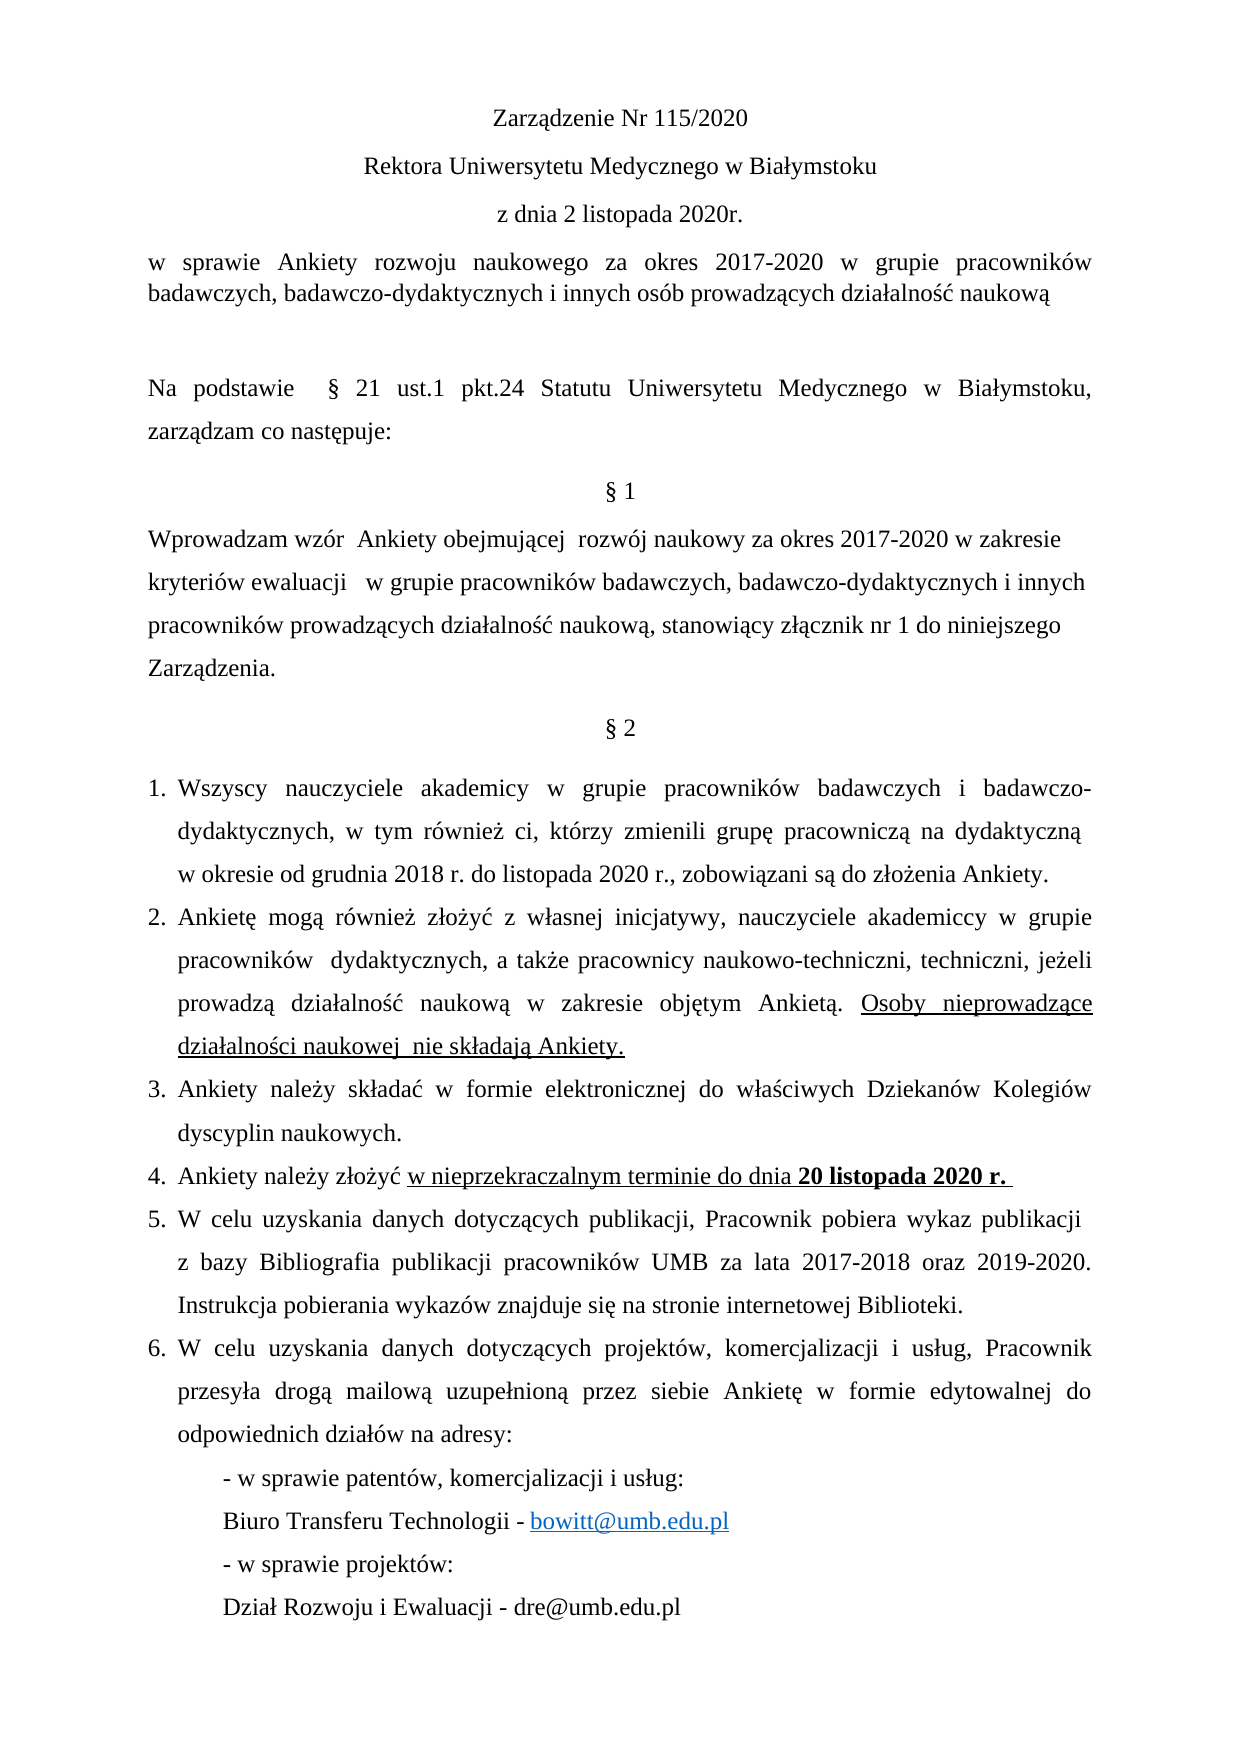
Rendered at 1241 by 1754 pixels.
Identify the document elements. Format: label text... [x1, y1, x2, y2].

text § 2 [148, 713, 1093, 742]
list Dział Rozwoju i Ewaluacji - dre@umb.edu.pl [223, 1592, 1093, 1621]
list Ankiety należy złożyć w nieprzekraczalnym terminie do dnia 20 listopada 2020 r. [148, 1161, 1093, 1189]
list - w sprawie projektów: [223, 1549, 1093, 1578]
list Wszyscy nauczyciele akademicy w grupie pracowników badawczych i badawczo-dydaktycznych, w tym również ci, którzy zmienili grupę pracowniczą na dydaktyczną w okresie od grudnia 2018 r. do listopada 2020 r., zobowiązani są do złożenia Ankiety. [148, 773, 1093, 888]
text Na podstawie § 21 ust.1 pkt.24 Statutu Uniwersytetu Medycznego w Białymstoku, zarządzam co następuje: [148, 373, 1093, 445]
text Rektora Uniwersytetu Medycznego w Białymstoku [148, 151, 1093, 180]
text w sprawie Ankiety rozwoju naukowego za okres 2017-2020 w grupie pracowników badawczych, badawczo-dydaktycznych i innych osób prowadzących działalność naukową [148, 247, 1093, 306]
list Ankiety należy składać w formie elektronicznej do właściwych Dziekanów Kolegiów dyscyplin naukowych. [148, 1074, 1093, 1146]
text z dnia 2 listopada 2020r. [148, 199, 1093, 228]
list Ankietę mogą również złożyć z własnej inicjatywy, nauczyciele akademiccy w grupie pracowników dydaktycznych, a także pracownicy naukowo-techniczni, techniczni, jeżeli prowadzą działalność naukową w zakresie objętym Ankietą. Osoby nieprowadzące działalności naukowej nie składają Ankiety. [148, 902, 1093, 1060]
text Zarządzenie Nr 115/2020 [148, 103, 1093, 132]
list W celu uzyskania danych dotyczących projektów, komercjalizacji i usług, Pracownik przesyła drogą mailową uzupełnioną przez siebie Ankietę w formie edytowalnej do odpowiednich działów na adresy: [148, 1333, 1093, 1448]
list Biuro Transferu Technologii - bowitt@umb.edu.pl [223, 1506, 1093, 1534]
list W celu uzyskania danych dotyczących publikacji, Pracownik pobiera wykaz publikacji z bazy Bibliografia publikacji pracowników UMB za lata 2017-2018 oraz 2019-2020. Instrukcja pobierania wykazów znajduje się na stronie internetowej Biblioteki. [148, 1204, 1093, 1319]
text § 1 [148, 476, 1093, 505]
list - w sprawie patentów, komercjalizacji i usług: [223, 1463, 1093, 1491]
text Wprowadzam wzór Ankiety obejmującej rozwój naukowy za okres 2017-2020 w zakresie kryteriów ewaluacji w grupie pracowników badawczych, badawczo-dydaktycznych i innych pracowników prowadzących działalność naukową, stanowiący złącznik nr 1 do niniejszego Zarządzenia. [148, 524, 1093, 682]
